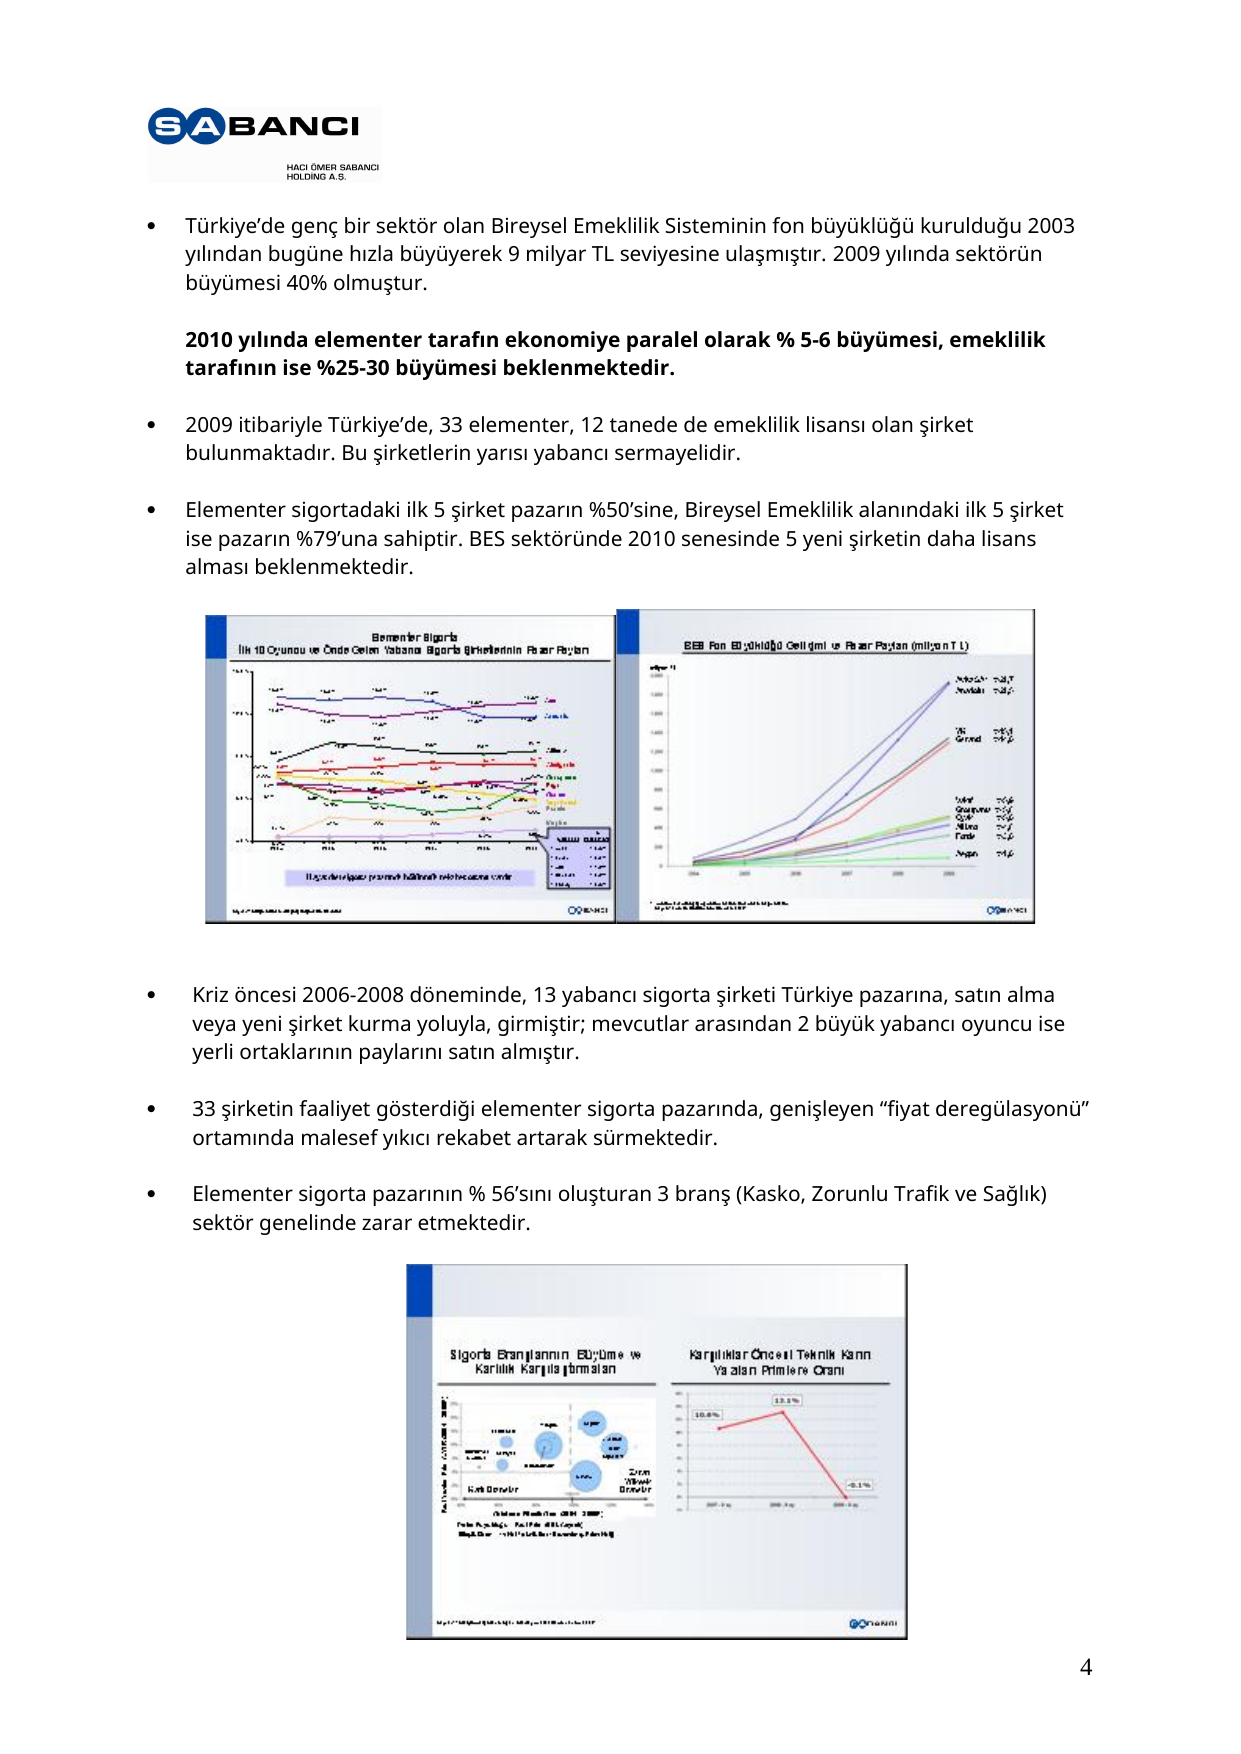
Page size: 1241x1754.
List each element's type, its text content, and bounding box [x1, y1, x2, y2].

list 2010 yılında elementer tarafın ekonomiye paralel olarak % 5-6 büyümesi, emeklilik tarafının ise %25-30 büyümesi beklenmektedir. [185, 325, 1093, 382]
picture [406, 1264, 908, 1640]
list 2009 itibariyle Türkiye’de, 33 elementer, 12 tanede de emeklilik lisansı olan şirket bulunmaktadır. Bu şirketlerin yarısı yabancı sermayelidir. [148, 410, 1093, 467]
picture [147, 107, 383, 183]
list Elementer sigorta pazarının % 56’sını oluşturan 3 branş (Kasko, Zorunlu Trafik ve Sağlık) sektör genelinde zarar etmektedir. [148, 1179, 1093, 1236]
list Türkiye’de genç bir sektör olan Bireysel Emeklilik Sisteminin fon büyüklüğü kurulduğu 2003 yılından bugüne hızla büyüyerek 9 milyar TL seviyesine ulaşmıştır. 2009 yılında sektörün büyümesi 40% olmuştur. [148, 211, 1093, 296]
list Kriz öncesi 2006-2008 döneminde, 13 yabancı sigorta şirketi Türkiye pazarına, satın alma veya yeni şirket kurma yoluyla, girmiştir; mevcutlar arasından 2 büyük yabancı oyuncu ise yerli ortaklarının paylarını satın almıştır. [148, 980, 1093, 1066]
picture [205, 609, 1035, 924]
list Elementer sigortadaki ilk 5 şirket pazarın %50’sine, Bireysel Emeklilik alanındaki ilk 5 şirket ise pazarın %79’una sahiptir. BES sektöründe 2010 senesinde 5 yeni şirketin daha lisans alması beklenmektedir. [148, 495, 1093, 581]
list 33 şirketin faaliyet gösterdiği elementer sigorta pazarında, genişleyen “fiyat deregülasyonü” ortamında malesef yıkıcı rekabet artarak sürmektedir. [148, 1094, 1093, 1151]
